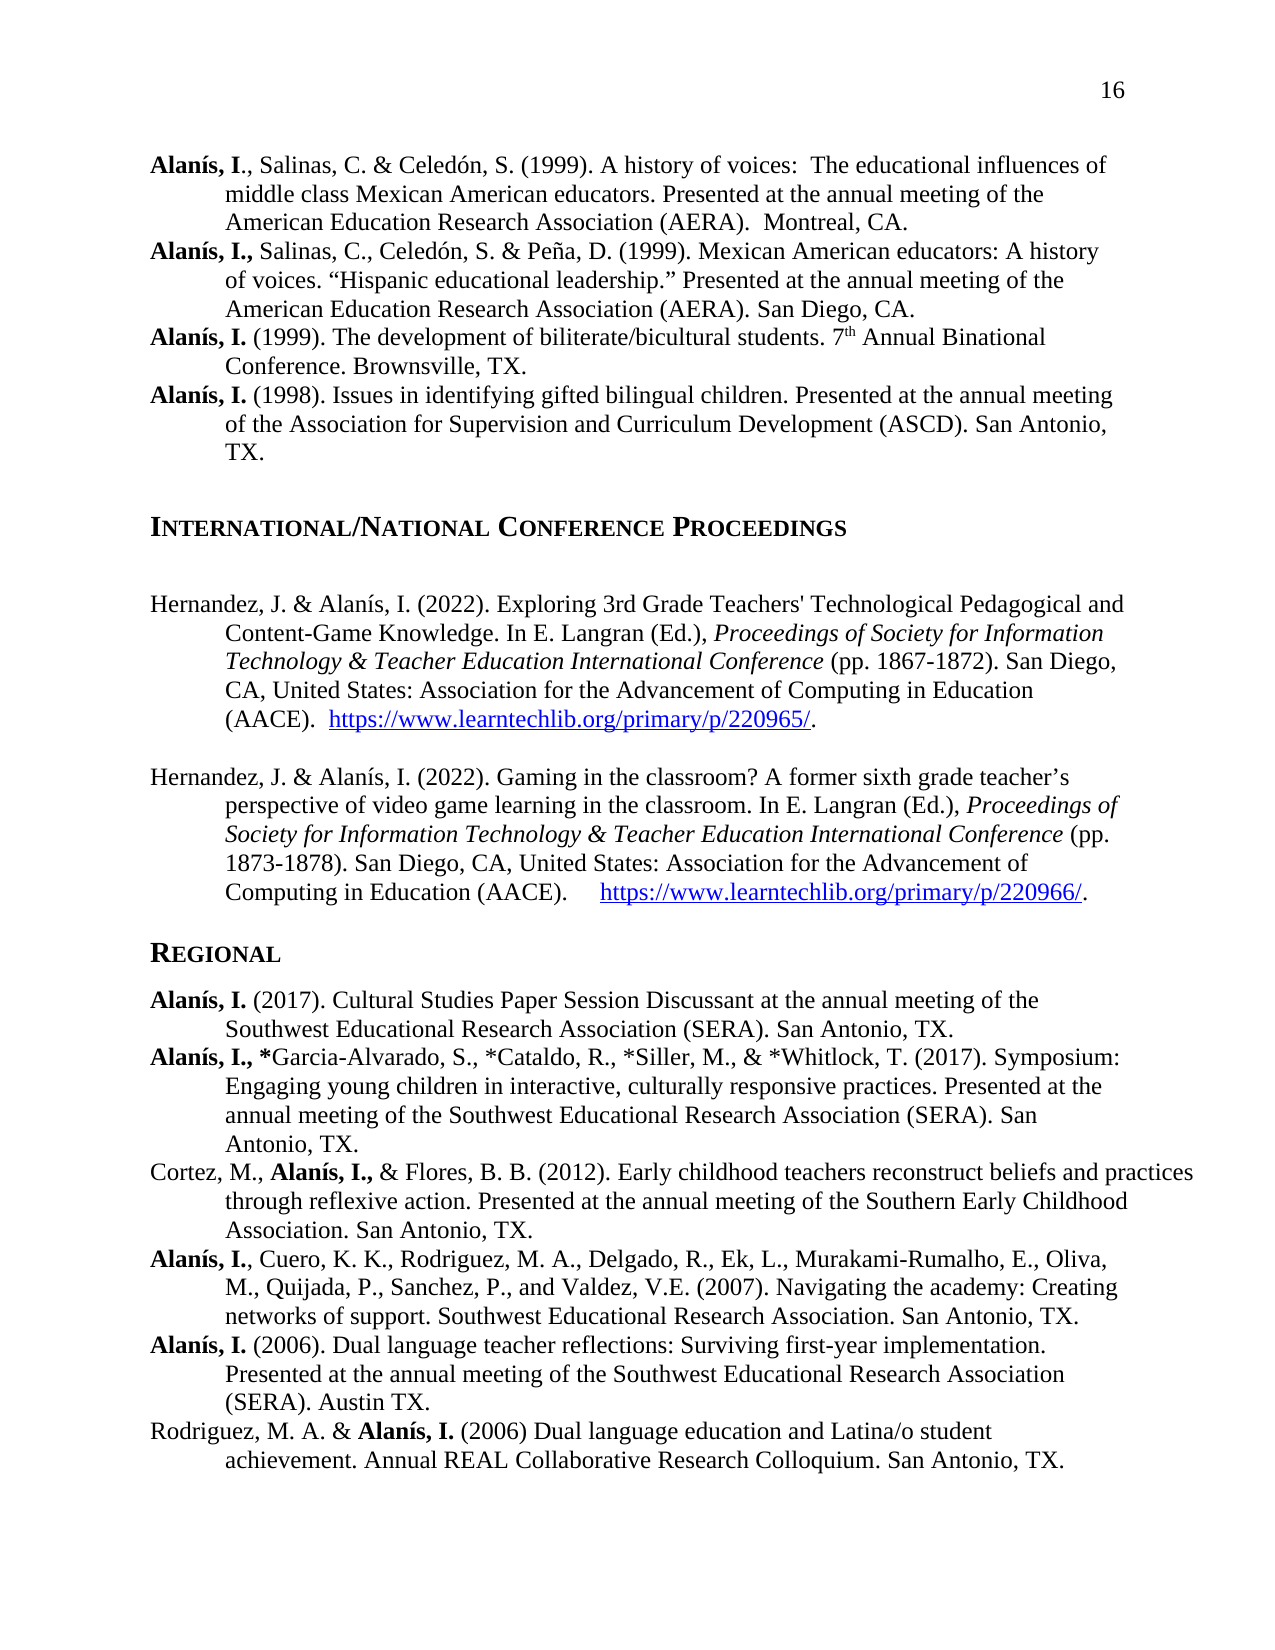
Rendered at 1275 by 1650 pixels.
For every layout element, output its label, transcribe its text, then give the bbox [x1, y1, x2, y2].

text Hernandez, J. & Alanís, I. (2022). Gaming in the classroom? A former sixth grade teacher’s perspective of video game learning in the classroom. In E. Langran (Ed.), Proceedings of Society for Information Technology & Teacher Education International Conference (pp. 1873-1878). San Diego, CA, United States: Association for the Advancement of Computing in Education (AACE). https://www.learntechlib.org/primary/p/220966/. [150, 762, 1125, 906]
text Rodriguez, M. A. & Alanís, I. (2006) Dual language education and Latina/o student achievement. Annual REAL Collaborative Research Colloquium. San Antonio, TX. [150, 1416, 1125, 1474]
text Alanís, I., *Garcia-Alvarado, S., *Cataldo, R., *Siller, M., & *Whitlock, T. (2017). Symposium: Engaging young children in interactive, culturally responsive practices. Presented at the annual meeting of the Southwest Educational Research Association (SERA). San Antonio, TX. [150, 1042, 1125, 1157]
text Alanís, I., Salinas, C., Celedón, S. & Peña, D. (1999). Mexican American educators: A history of voices. “Hispanic educational leadership.” Presented at the annual meeting of the American Education Research Association (AERA). San Diego, CA. [150, 236, 1125, 322]
text Alanís, I. (2006). Dual language teacher reflections: Surviving first-year implementation. Presented at the annual meeting of the Southwest Educational Research Association (SERA). Austin TX. [150, 1330, 1125, 1416]
text Regional [150, 935, 1200, 968]
text Alanís, I., Salinas, C. & Celedón, S. (1999). A history of voices: The educational influences of middle class Mexican American educators. Presented at the annual meeting of the American Education Research Association (AERA). Montreal, CA. [150, 150, 1125, 236]
text Alanís, I. (1998). Issues in identifying gifted bilingual children. Presented at the annual meeting of the Association for Supervision and Curriculum Development (ASCD). San Antonio, TX. [150, 380, 1125, 466]
text Alanís, I. (2017). Cultural Studies Paper Session Discussant at the annual meeting of the Southwest Educational Research Association (SERA). San Antonio, TX. [150, 985, 1125, 1042]
text Hernandez, J. & Alanís, I. (2022). Exploring 3rd Grade Teachers' Technological Pedagogical and Content-Game Knowledge. In E. Langran (Ed.), Proceedings of Society for Information Technology & Teacher Education International Conference (pp. 1867-1872). San Diego, CA, United States: Association for the Advancement of Computing in Education (AACE). https://www.learntechlib.org/primary/p/220965/. [150, 589, 1125, 733]
text Alanís, I. (1999). The development of biliterate/bicultural students. 7th Annual Binational Conference. Brownsville, TX. [150, 322, 1125, 380]
text International/National Conference Proceedings [150, 509, 1200, 543]
text Alanís, I., Cuero, K. K., Rodriguez, M. A., Delgado, R., Ek, L., Murakami-Rumalho, E., Oliva, M., Quijada, P., Sanchez, P., and Valdez, V.E. (2007). Navigating the academy: Creating networks of support. Southwest Educational Research Association. San Antonio, TX. [150, 1244, 1125, 1330]
text Cortez, M., Alanís, I., & Flores, B. B. (2012). Early childhood teachers reconstruct beliefs and practices through reflexive action. Presented at the annual meeting of the Southern Early Childhood Association. San Antonio, TX. [150, 1157, 1200, 1244]
